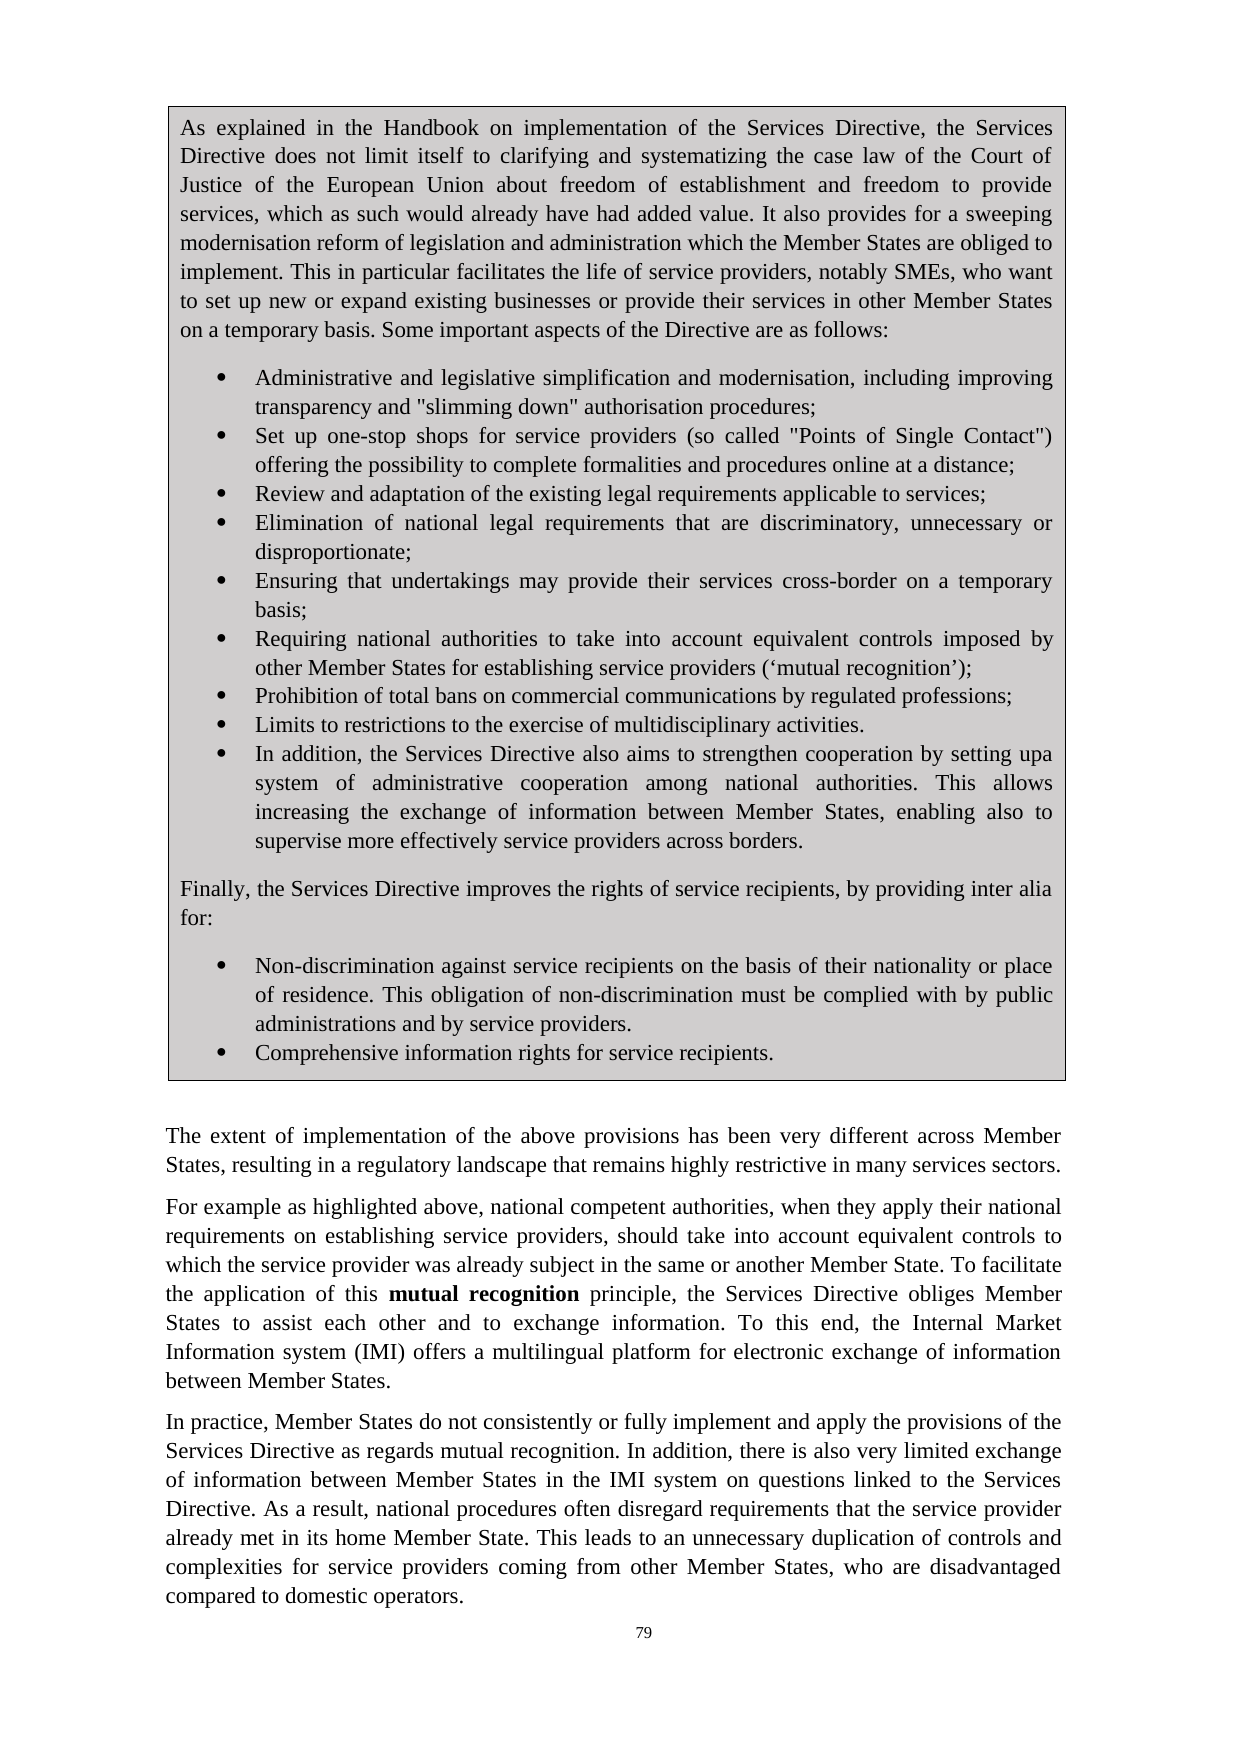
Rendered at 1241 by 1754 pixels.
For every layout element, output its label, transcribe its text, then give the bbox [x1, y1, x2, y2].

text In practice, Member States do not consistently or fully implement and apply the provisions of the Services Directive as regards mutual recognition. In addition, there is also very limited exchange of information between Member States in the IMI system on questions linked to the Services Directive. As a result, national procedures often disregard requirements that the service provider already met in its home Member State. This leads to an unnecessary duplication of controls and complexities for service providers coming from other Member States, who are disadvantaged compared to domestic operators. [165, 1408, 1063, 1608]
text The extent of implementation of the above provisions has been very different across Member States, resulting in a regulatory landscape that remains highly restrictive in many services sectors. [165, 1122, 1063, 1178]
text For example as highlighted above, national competent authorities, when they apply their national requirements on establishing service providers, should take into account equivalent controls to which the service provider was already subject in the same or another Member State. To facilitate the application of this mutual recognition principle, the Services Directive obliges Member States to assist each other and to exchange information. To this end, the Internal Market Information system (IMI) offers a multilingual platform for electronic exchange of information between Member States. [165, 1193, 1063, 1393]
table_header As explained in the Handbook on implementation of the Services Directive, the Services Directive does not limit itself to clarifying and systematizing the case law of the Court of Justice of the European Union about freedom of establishment and freedom to provide services, which as such would already have had added value. It also provides for a sweeping modernisation reform of legislation and administration which the Member States are obliged to implement. This in particular facilitates the life of service providers, notably SMEs, who want to set up new or expand existing businesses or provide their services in other Member States on a temporary basis. Some important aspects of the Directive are as follows: Administrative and legislative simplification and modernisation, including improving transparency and "slimming down" authorisation procedures; Set up one-stop shops for service providers (so called "Points of Single Contact") offering the possibility to complete formalities and procedures online at a distance; Review and adaptation of the existing legal requirements applicable to services; Elimination of national legal requirements that are discriminatory, unnecessary or disproportionate; Ensuring that undertakings may provide their services cross-border on a temporary basis; Requiring national authorities to take into account equivalent controls imposed by other Member States for establishing service providers (‘mutual recognition’); Prohibition of total bans on commercial communications by regulated professions; Limits to restrictions to the exercise of multidisciplinary activities. In addition, the Services Directive also aims to strengthen cooperation by setting upa system of administrative cooperation among national authorities. This allows increasing the exchange of information between Member States, enabling also to supervise more effectively service providers across borders. Finally, the Services Directive improves the rights of service recipients, by providing inter alia for: Non-discrimination against service recipients on the basis of their nationality or place of residence. This obligation of non-discrimination must be complied with by public administrations and by service providers. Comprehensive information rights for service recipients. [169, 107, 1065, 1080]
